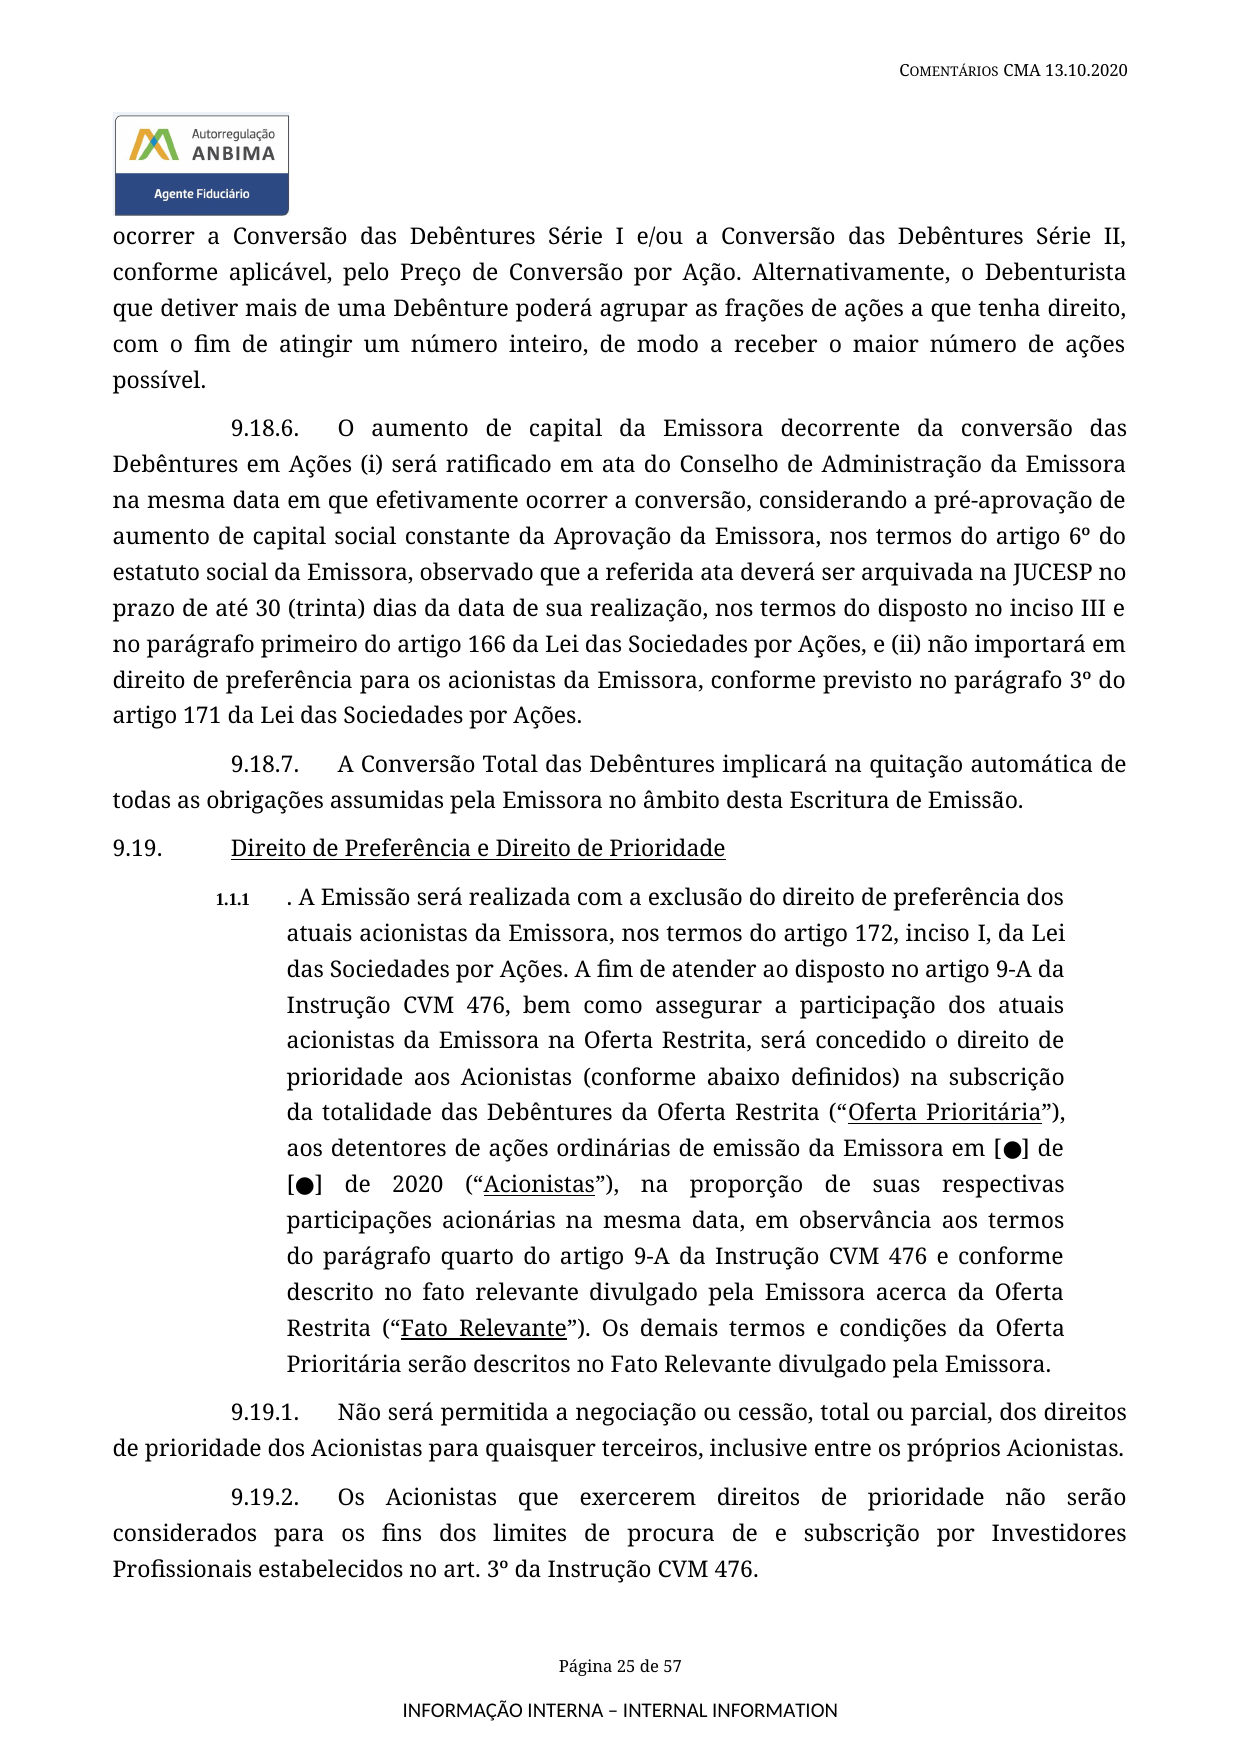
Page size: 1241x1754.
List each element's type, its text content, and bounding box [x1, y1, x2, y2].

list A Conversão Total das Debêntures implicará na quitação automática de todas as obrigações assumidas pela Emissora no âmbito desta Escritura de Emissão. [112, 748, 1128, 815]
list . A Emissão será realizada com a exclusão do direito de preferência dos atuais acionistas da Emissora, nos termos do artigo 172, inciso I, da Lei das Sociedades por Ações. A fim de atender ao disposto no artigo 9-A da Instrução CVM 476, bem como assegurar a participação dos atuais acionistas da Emissora na Oferta Restrita, será concedido o direito de prioridade aos Acionistas (conforme abaixo definidos) na subscrição da totalidade das Debêntures da Oferta Restrita (“Oferta Prioritária”), aos detentores de ações ordinárias de emissão da Emissora em [●] de [●] de 2020 (“Acionistas”), na proporção de suas respectivas participações acionárias na mesma data, em observância aos termos do parágrafo quarto do artigo 9-A da Instrução CVM 476 e conforme descrito no fato relevante divulgado pela Emissora acerca da Oferta Restrita (“Fato Relevante”). Os demais termos e condições da Oferta Prioritária serão descritos no Fato Relevante divulgado pela Emissora. [215, 881, 1065, 1379]
picture [112, 112, 290, 216]
subtitle Direito de Preferência e Direito de Prioridade [112, 832, 1128, 863]
text Não será permitida a negociação ou cessão, total ou parcial, dos direitos de prioridade dos Acionistas para quaisquer terceiros, inclusive entre os próprios Acionistas. [112, 1396, 1128, 1463]
text Os Acionistas que exercerem direitos de prioridade não serão considerados para os fins dos limites de procura de e subscrição por Investidores Profissionais estabelecidos no art. 3º da Instrução CVM 476. [112, 1481, 1128, 1584]
list O aumento de capital da Emissora decorrente da conversão das Debêntures em Ações (i) será ratificado em ata do Conselho de Administração da Emissora na mesma data em que efetivamente ocorrer a conversão, considerando a pré-aprovação de aumento de capital social constante da Aprovação da Emissora, nos termos do artigo 6º do estatuto social da Emissora, observado que a referida ata deverá ser arquivada na JUCESP no prazo de até 30 (trinta) dias da data de sua realização, nos termos do disposto no inciso III e no parágrafo primeiro do artigo 166 da Lei das Sociedades por Ações, e (ii) não importará em direito de preferência para os acionistas da Emissora, conforme previsto no parágrafo 3º do artigo 171 da Lei das Sociedades por Ações. [112, 412, 1128, 731]
